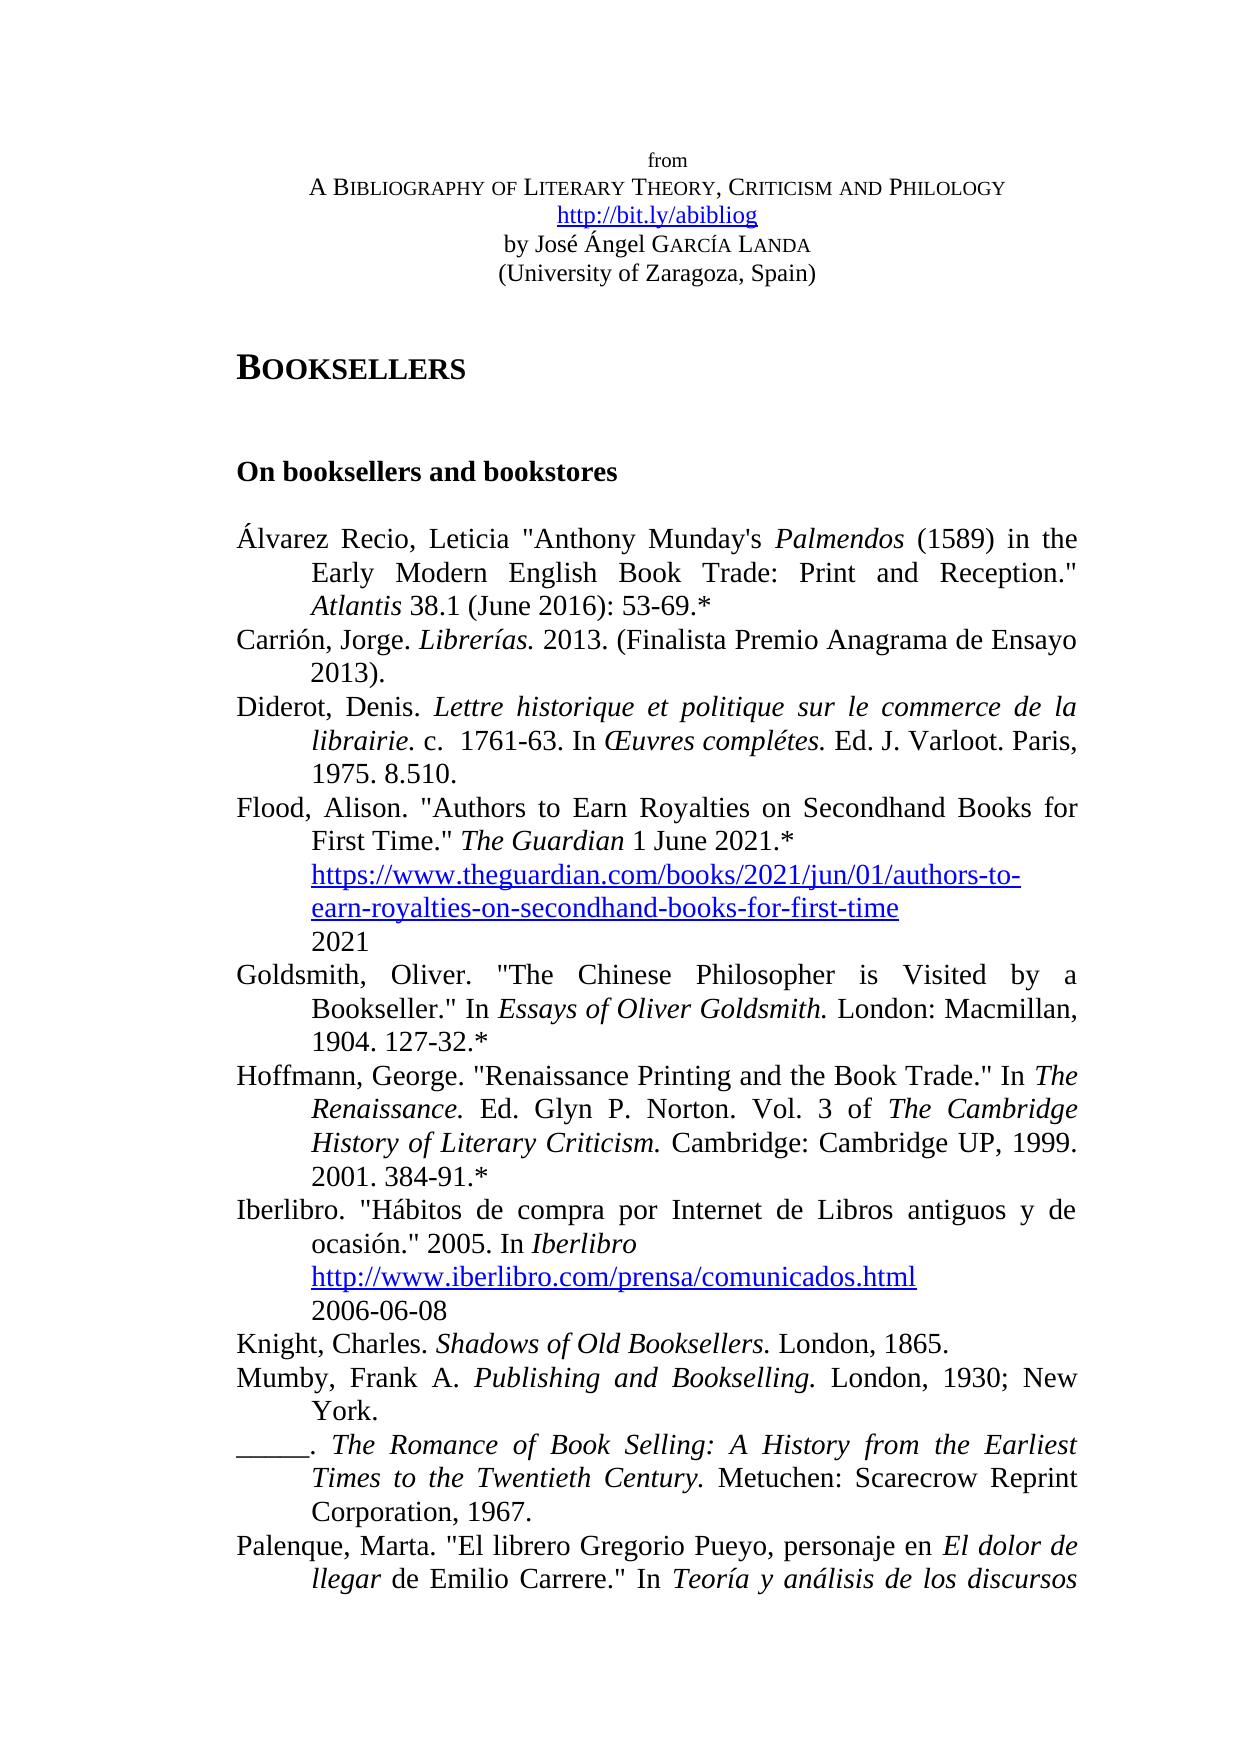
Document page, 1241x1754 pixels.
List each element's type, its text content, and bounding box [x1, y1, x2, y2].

subtitle On booksellers and bookstores [236, 454, 1078, 488]
text http://bit.ly/abibliog [236, 200, 1078, 229]
text from [236, 148, 1078, 172]
text Carrión, Jorge. Librerías. 2013. (Finalista Premio Anagrama de Ensayo 2013). [236, 622, 1078, 689]
text _____. The Romance of Book Selling: A History from the Earliest Times to the Twentieth Century. Metuchen: Scarecrow Reprint Corporation, 1967. [236, 1427, 1078, 1528]
text Goldsmith, Oliver. "The Chinese Philosopher is Visited by a Bookseller." In Essays of Oliver Goldsmith. London: Macmillan, 1904. 127-32.* [236, 957, 1078, 1058]
text 2021 [236, 924, 1078, 957]
text (University of Zaragoza, Spain) [236, 258, 1078, 287]
subtitle Booksellers [236, 344, 1078, 387]
text A Bibliography of Literary Theory, Criticism and Philology [236, 172, 1078, 200]
text Álvarez Recio, Leticia "Anthony Munday's Palmendos (1589) in the Early Modern English Book Trade: Print and Reception." Atlantis 38.1 (June 2016): 53-69.* [236, 521, 1078, 622]
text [236, 1528, 1078, 1595]
text http://www.iberlibro.com/prensa/comunicados.html [236, 1259, 1078, 1293]
text Flood, Alison. "Authors to Earn Royalties on Secondhand Books for First Time." The Guardian 1 June 2021.* [236, 790, 1078, 857]
text 2006-06-08 [236, 1293, 1078, 1326]
text Mumby, Frank A. Publishing and Bookselling. London, 1930; New York. [236, 1360, 1078, 1427]
text by José Ángel García Landa [236, 229, 1078, 258]
text Knight, Charles. Shadows of Old Booksellers. London, 1865. [236, 1326, 1078, 1360]
text Hoffmann, George. "Renaissance Printing and the Book Trade." In The Renaissance. Ed. Glyn P. Norton. Vol. 3 of The Cambridge History of Literary Criticism. Cambridge: Cambridge UP, 1999. 2001. 384-91.* [236, 1058, 1078, 1192]
text Diderot, Denis. Lettre historique et politique sur le commerce de la librairie. c. 1761-63. In Œuvres complétes. Ed. J. Varloot. Paris, 1975. 8.510. [236, 689, 1078, 790]
text Iberlibro. "Hábitos de compra por Internet de Libros antiguos y de ocasión." 2005. In Iberlibro [236, 1192, 1078, 1259]
text https://www.theguardian.com/books/2021/jun/01/authors-to-earn-royalties-on-secondhand-books-for-first-time [236, 857, 1078, 924]
